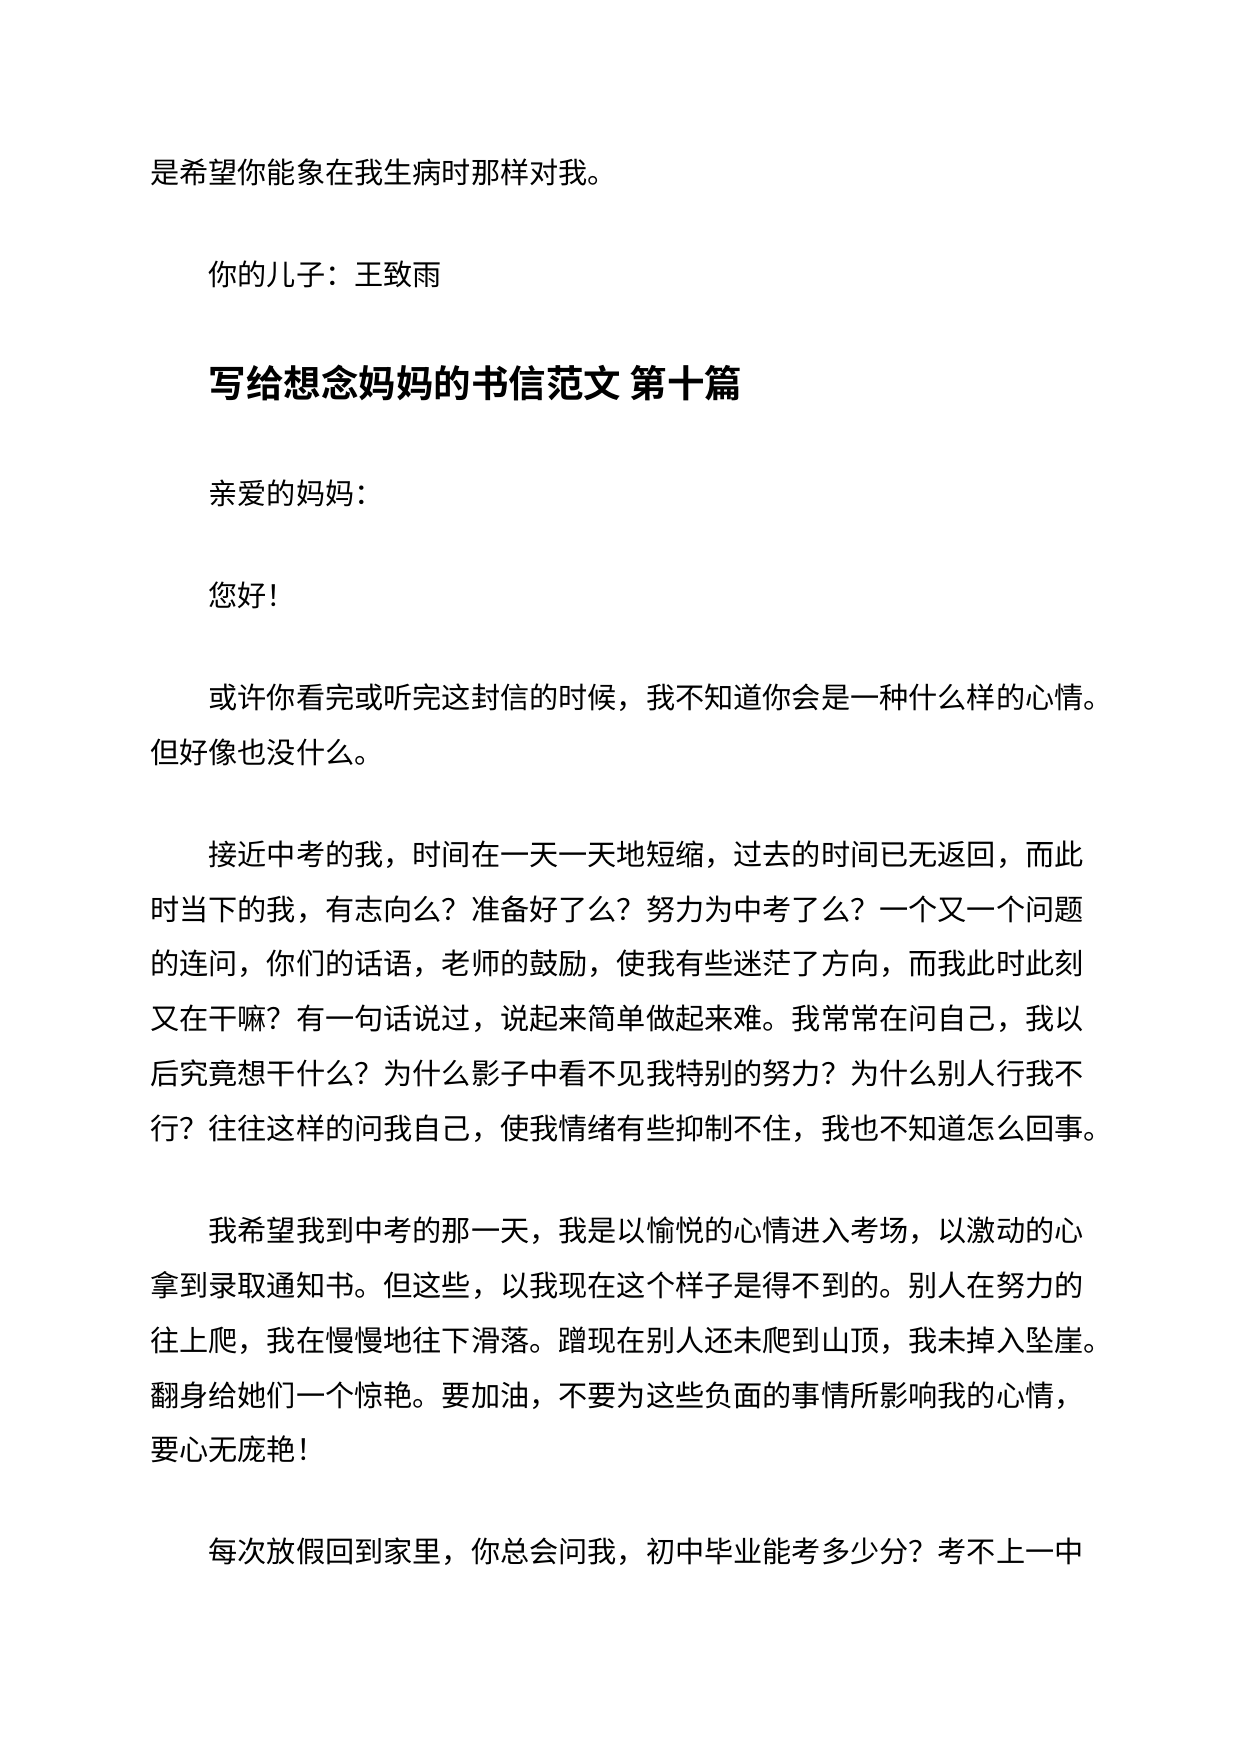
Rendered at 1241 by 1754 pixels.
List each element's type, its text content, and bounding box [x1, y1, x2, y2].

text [150, 1529, 1090, 1571]
text 你的儿子：王致雨 [150, 252, 1090, 294]
text 或许你看完或听完这封信的时候，我不知道你会是一种什么样的心情。但好像也没什么。 [150, 674, 1090, 772]
text 亲爱的妈妈： [150, 471, 1090, 513]
text 写给想念妈妈的书信范文 第十篇 [150, 353, 1090, 408]
text 您好！ [150, 573, 1090, 615]
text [150, 150, 1090, 192]
text 接近中考的我，时间在一天一天地短缩，过去的时间已无返回，而此时当下的我，有志向么？准备好了么？努力为中考了么？一个又一个问题的连问，你们的话语，老师的鼓励，使我有些迷茫了方向，而我此时此刻又在干嘛？有一句话说过，说起来简单做起来难。我常常在问自己，我以后究竟想干什么？为什么影子中看不见我特别的努力？为什么别人行我不行？往往这样的问我自己，使我情绪有些抑制不住，我也不知道怎么回事。 [150, 831, 1090, 1148]
text 我希望我到中考的那一天，我是以愉悦的心情进入考场，以激动的心拿到录取通知书。但这些，以我现在这个样子是得不到的。别人在努力的往上爬，我在慢慢地往下滑落。蹭现在别人还未爬到山顶，我未掉入坠崖。翻身给她们一个惊艳。要加油，不要为这些负面的事情所影响我的心情，要心无庞艳！ [150, 1207, 1090, 1469]
